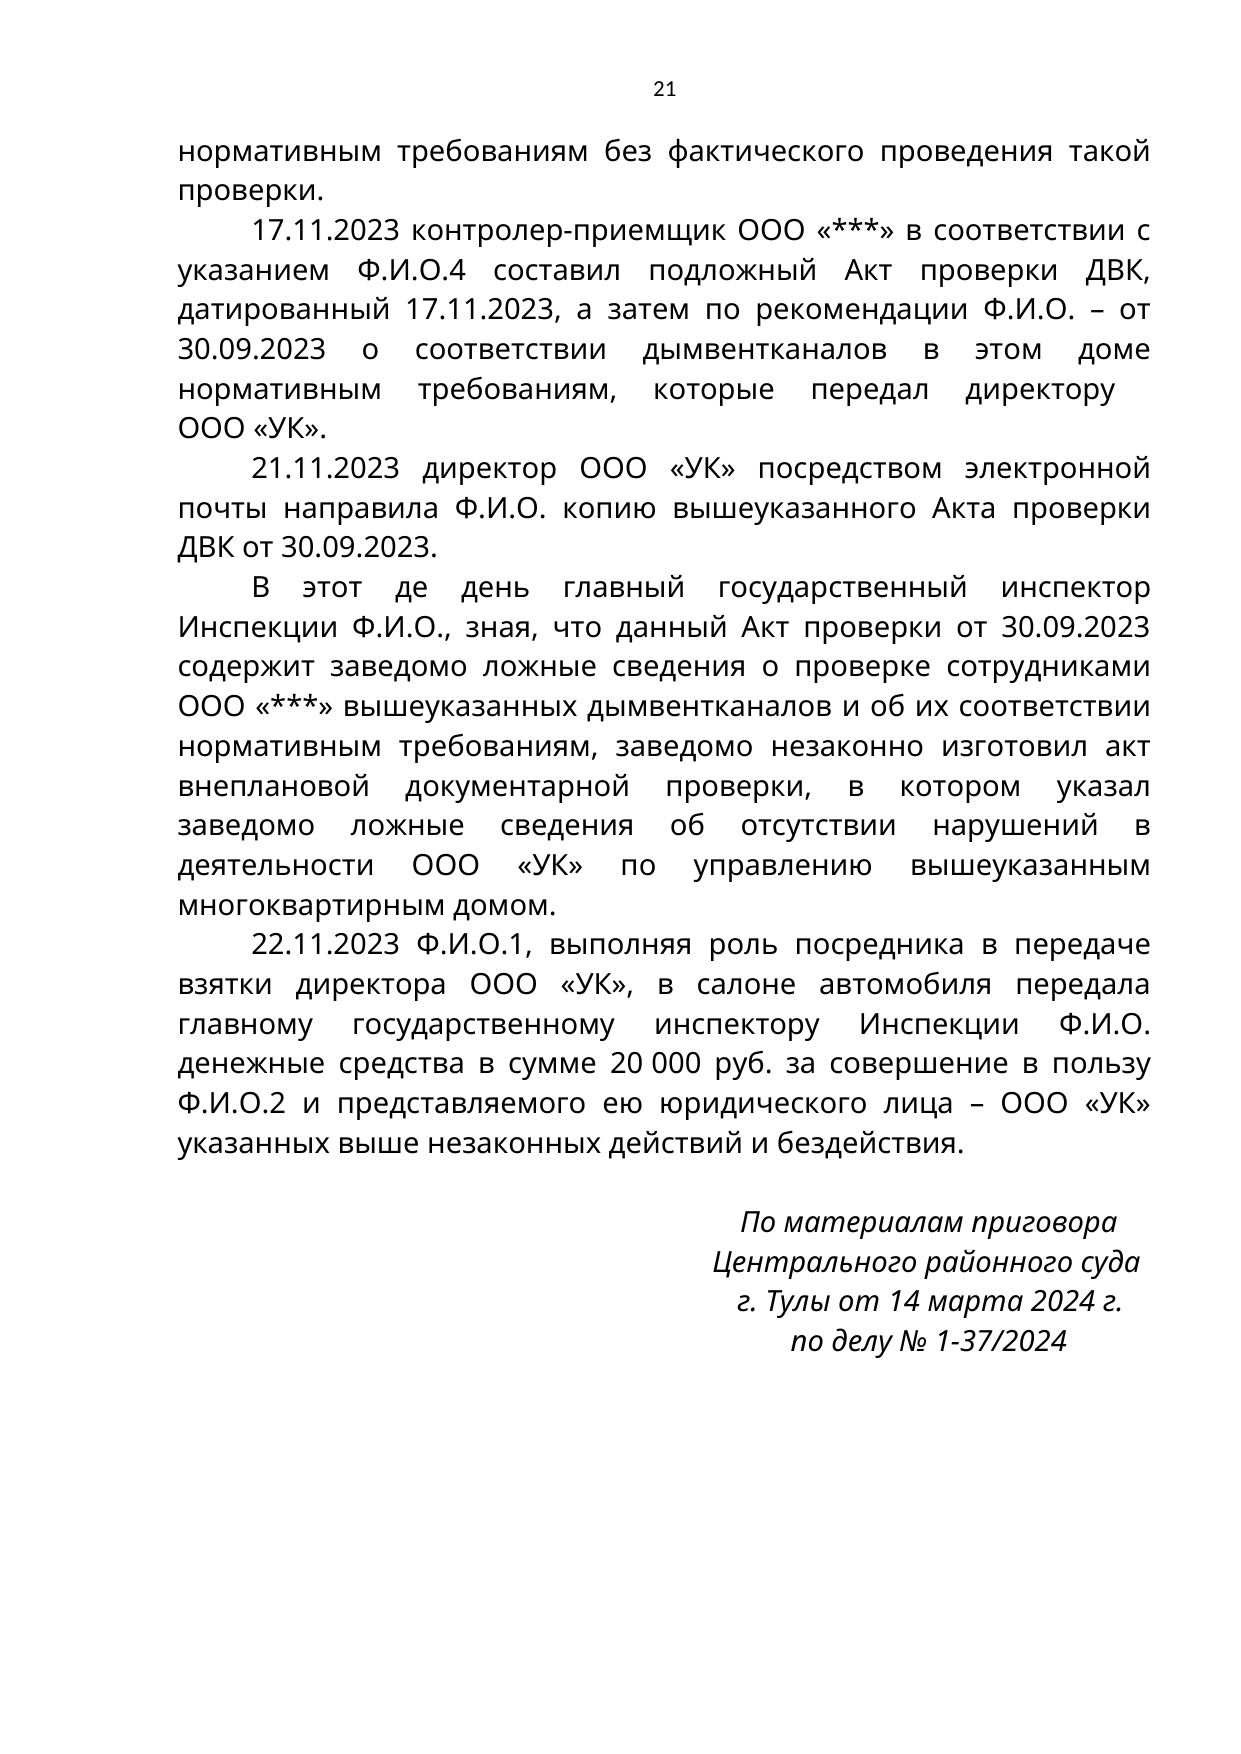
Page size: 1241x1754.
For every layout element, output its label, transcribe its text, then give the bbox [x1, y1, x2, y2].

text 17.11.2023 контролер-приемщик ООО «***» в соответствии с указанием Ф.И.О.4 составил подложный Акт проверки ДВК, датированный 17.11.2023, а затем по рекомендации Ф.И.О. – от 30.09.2023 о соответствии дымвентканалов в этом доме нормативным требованиям, которые передал директору ООО «УК». [177, 209, 1152, 447]
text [177, 130, 1152, 209]
text 21.11.2023 директор ООО «УК» посредством электронной почты направила Ф.И.О. копию вышеуказанного Акта проверки ДВК от 30.09.2023. [177, 447, 1152, 566]
text 22.11.2023 Ф.И.О.1, выполняя роль посредника в передаче взятки директора ООО «УК», в салоне автомобиля передала главному государственному инспектору Инспекции Ф.И.О. денежные средства в сумме 20 000 руб. за совершение в пользу Ф.И.О.2 и представляемого ею юридического лица – ООО «УК» указанных выше незаконных действий и бездействия. [177, 923, 1152, 1162]
text По материалам приговора Центрального районного суда г. Тулы от 14 марта 2024 г. [709, 1201, 1152, 1320]
text В этот де день главный государственный инспектор Инспекции Ф.И.О., зная, что данный Акт проверки от 30.09.2023 содержит заведомо ложные сведения о проверке сотрудниками ООО «***» вышеуказанных дымвентканалов и об их соответствии нормативным требованиям, заведомо незаконно изготовил акт внеплановой документарной проверки, в котором указал заведомо ложные сведения об отсутствии нарушений в деятельности ООО «УК» по управлению вышеуказанным многоквартирным домом. [177, 566, 1152, 923]
text по делу № 1-37/2024 [709, 1320, 1152, 1360]
